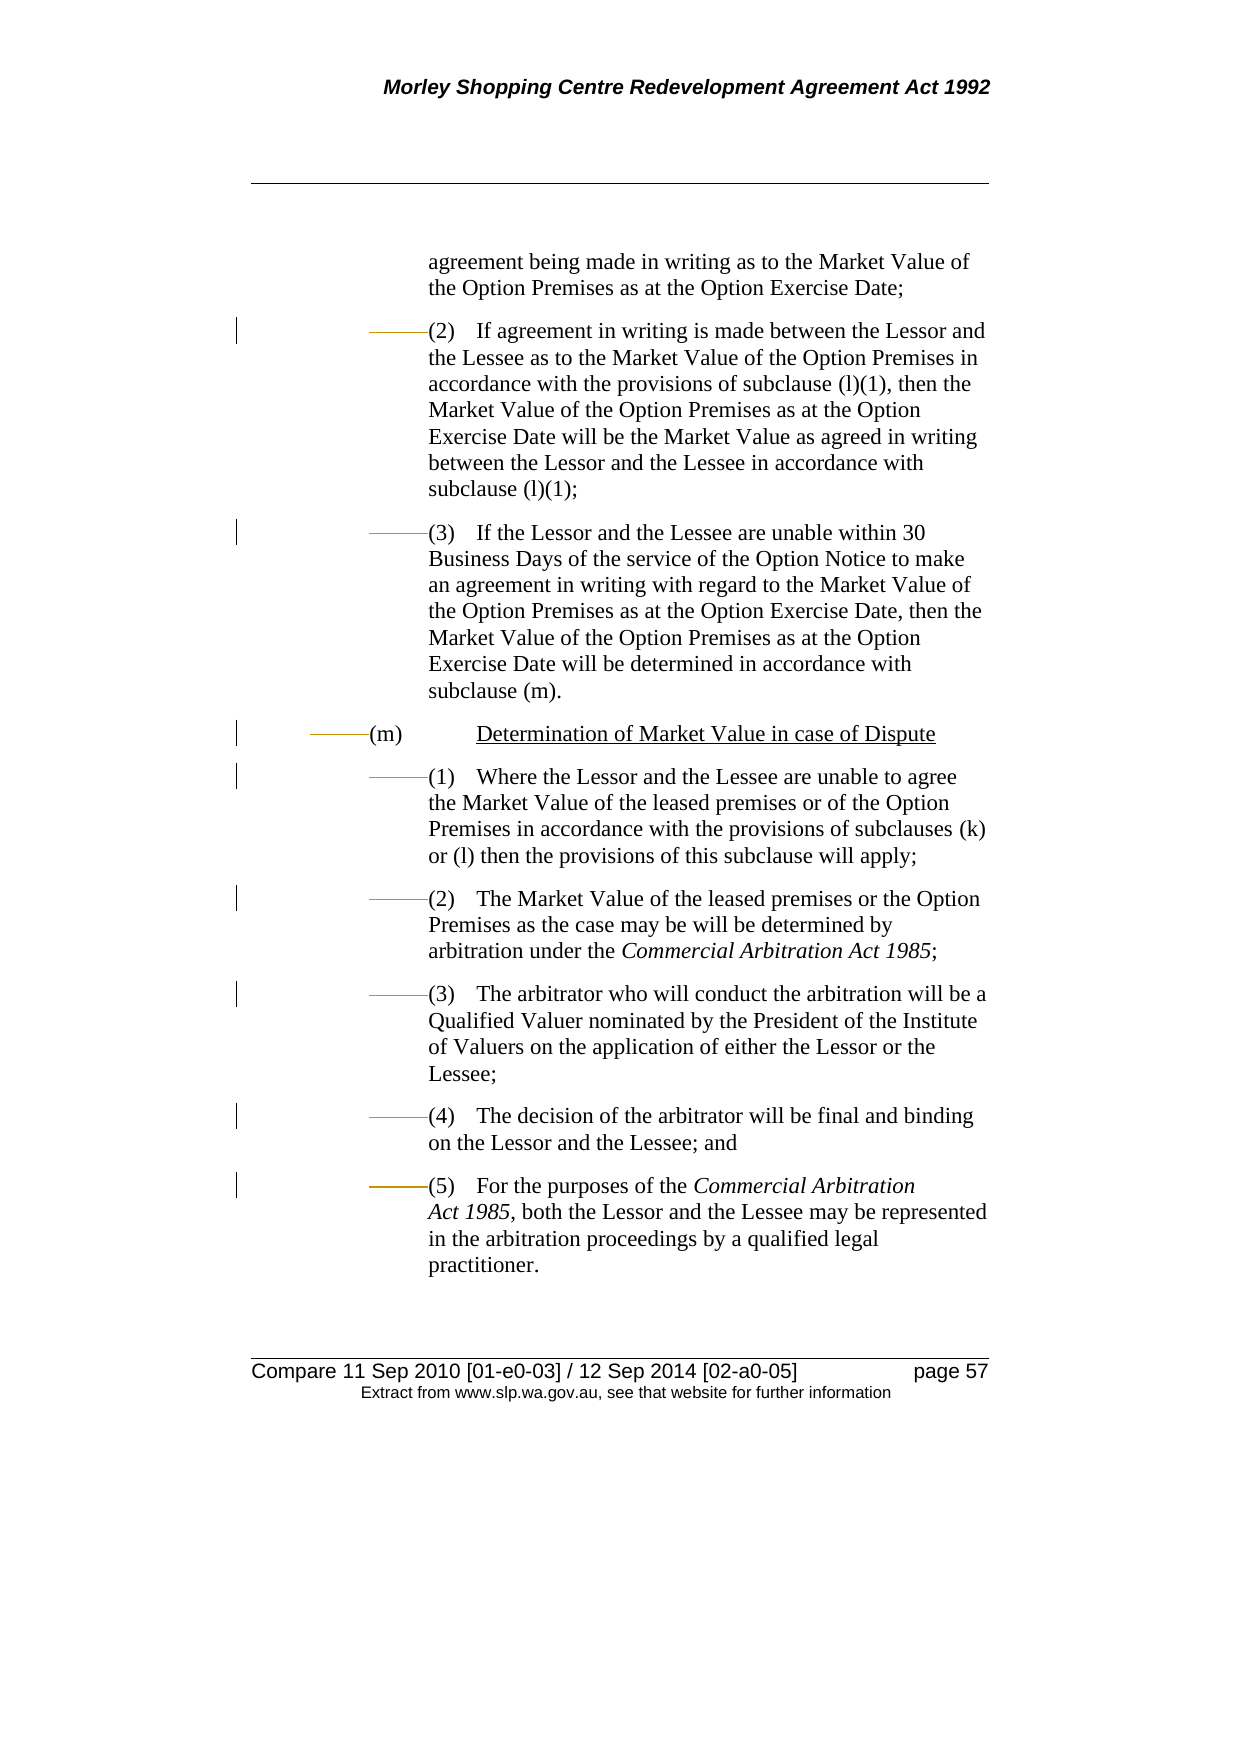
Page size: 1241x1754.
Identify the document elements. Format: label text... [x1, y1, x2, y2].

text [369, 248, 989, 301]
text (3) If the Lessor and the Lessee are unable within 30 Business Days of the service of the Option Notice to make an agreement in writing with regard to the Market Value of the Option Premises as at the Option Exercise Date, then the Market Value of the Option Premises as at the Option Exercise Date will be determined in accordance with subclause (m). [369, 518, 989, 703]
text (5) For the purposes of the Commercial Arbitration Act 1985, both the Lessor and the Lessee may be represented in the arbitration proceedings by a qualified legal practitioner. [369, 1172, 989, 1277]
text (m) Determination of Market Value in case of Dispute [310, 720, 989, 746]
text (4) The decision of the arbitrator will be final and binding on the Lessor and the Lessee; and [369, 1103, 989, 1155]
text (2) The Market Value of the leased premises or the Option Premises as the case may be will be determined by arbitration under the Commercial Arbitration Act 1985; [369, 885, 989, 964]
text (3) The arbitrator who will conduct the arbitration will be a Qualified Valuer nominated by the President of the Institute of Valuers on the application of either the Lessor or the Lessee; [369, 981, 989, 1086]
text (2) If agreement in writing is made between the Lessor and the Lessee as to the Market Value of the Option Premises in accordance with the provisions of subclause (l)(1), then the Market Value of the Option Premises as at the Option Exercise Date will be the Market Value as agreed in writing between the Lessor and the Lessee in accordance with subclause (l)(1); [369, 317, 989, 502]
text (1) Where the Lessor and the Lessee are unable to agree the Market Value of the leased premises or of the Option Premises in accordance with the provisions of subclauses (k) or (l) then the provisions of this subclause will apply; [369, 763, 989, 868]
